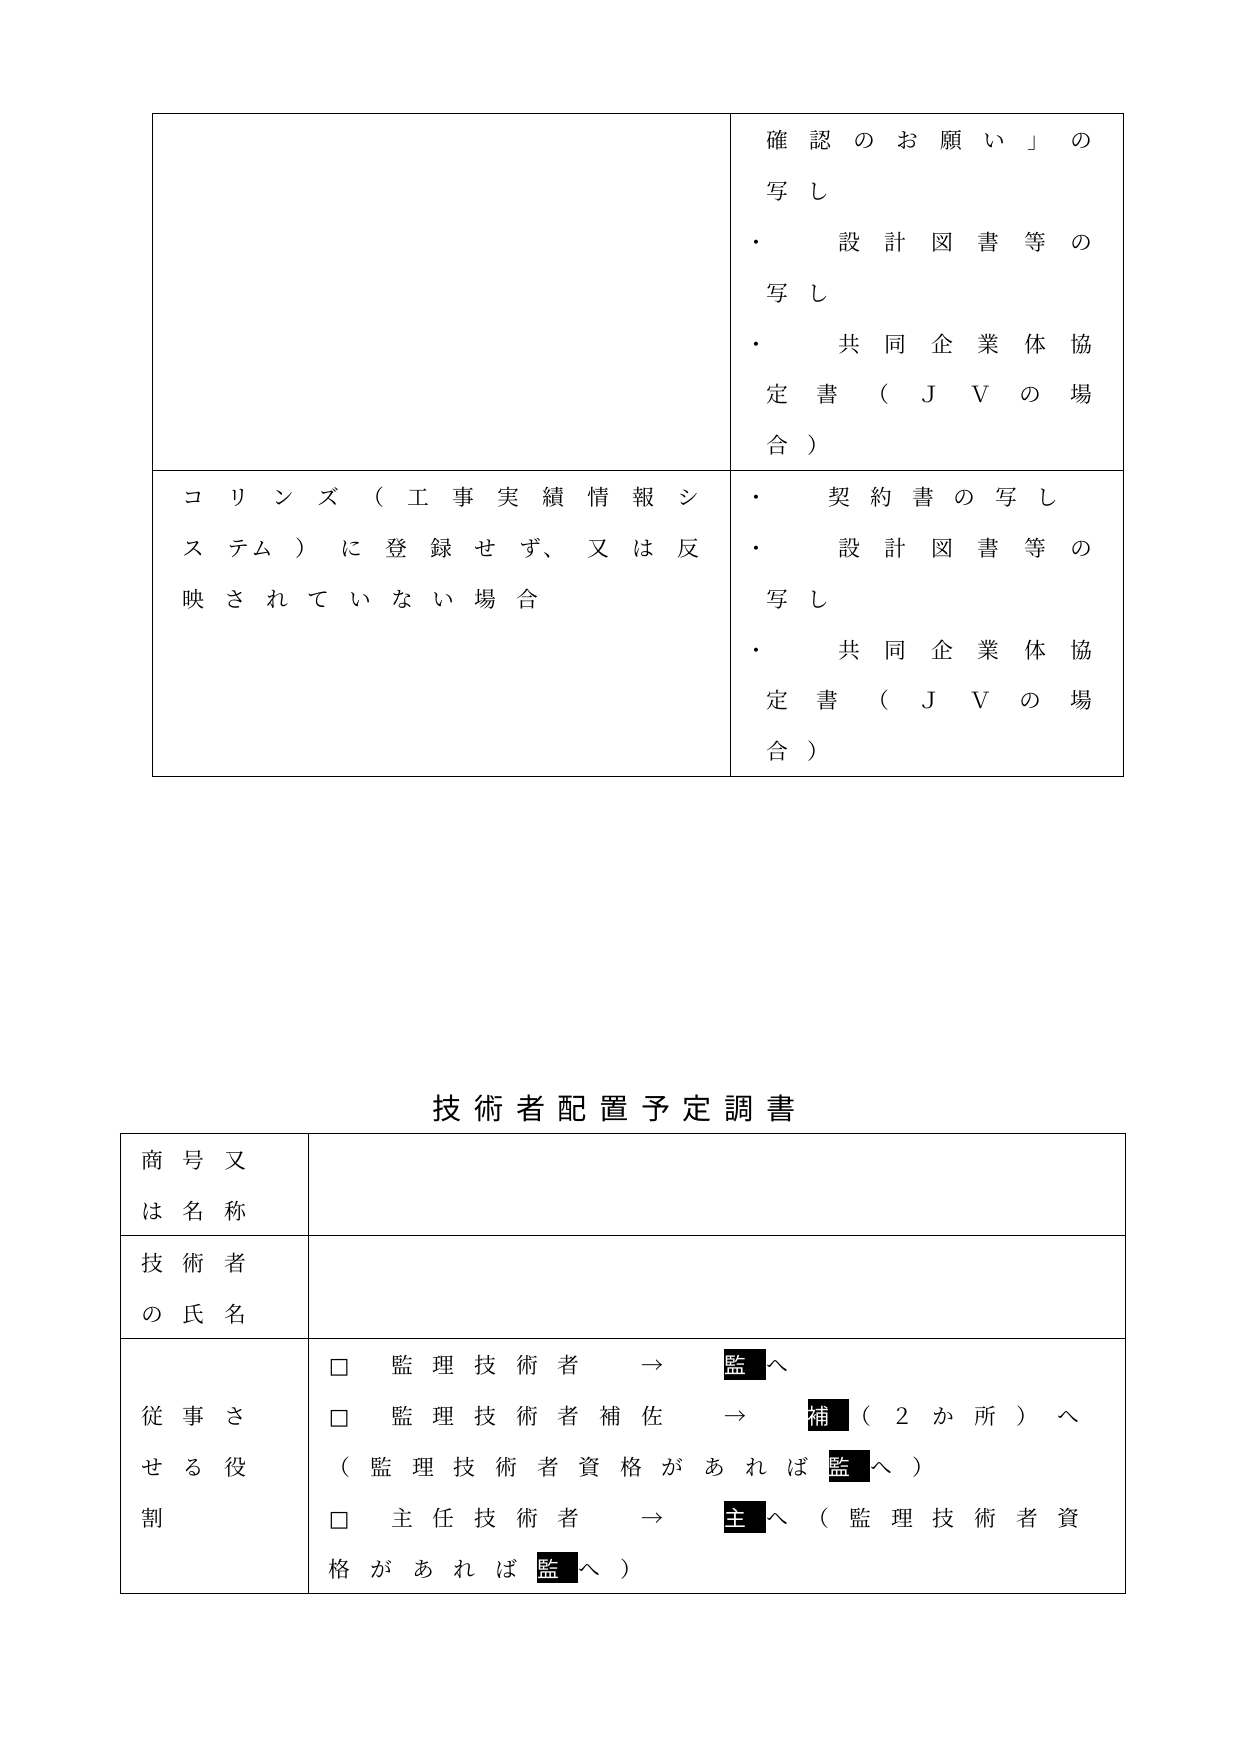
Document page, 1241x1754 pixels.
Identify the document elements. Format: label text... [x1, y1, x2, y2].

table_cell 技術者の氏名 [121, 1236, 308, 1338]
table_cell 従事させる役割 [121, 1339, 308, 1593]
table_cell ・ 契約書の写し ・ 設計図書等の写し ・ 共同企業体協定書（ＪＶの場合） [731, 471, 1123, 776]
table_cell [731, 114, 1123, 469]
table_header 商号又は名称 [121, 1134, 308, 1235]
table_cell [309, 1236, 1125, 1338]
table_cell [153, 114, 730, 469]
table_header [309, 1134, 1125, 1235]
table_cell □ 監理技術者 → 監へ □ 監理技術者補佐 → 補（２か所）へ（監理技術者資格があれば監へ） □ 主任技術者 → 主へ（監理技術者資格があれば監へ） [309, 1339, 1125, 1593]
table_cell コリンズ（工事実績情報システム）に登録せず、又は反映されていない場合 [153, 471, 730, 776]
text 技術者配置予定調書 [120, 1082, 1120, 1132]
